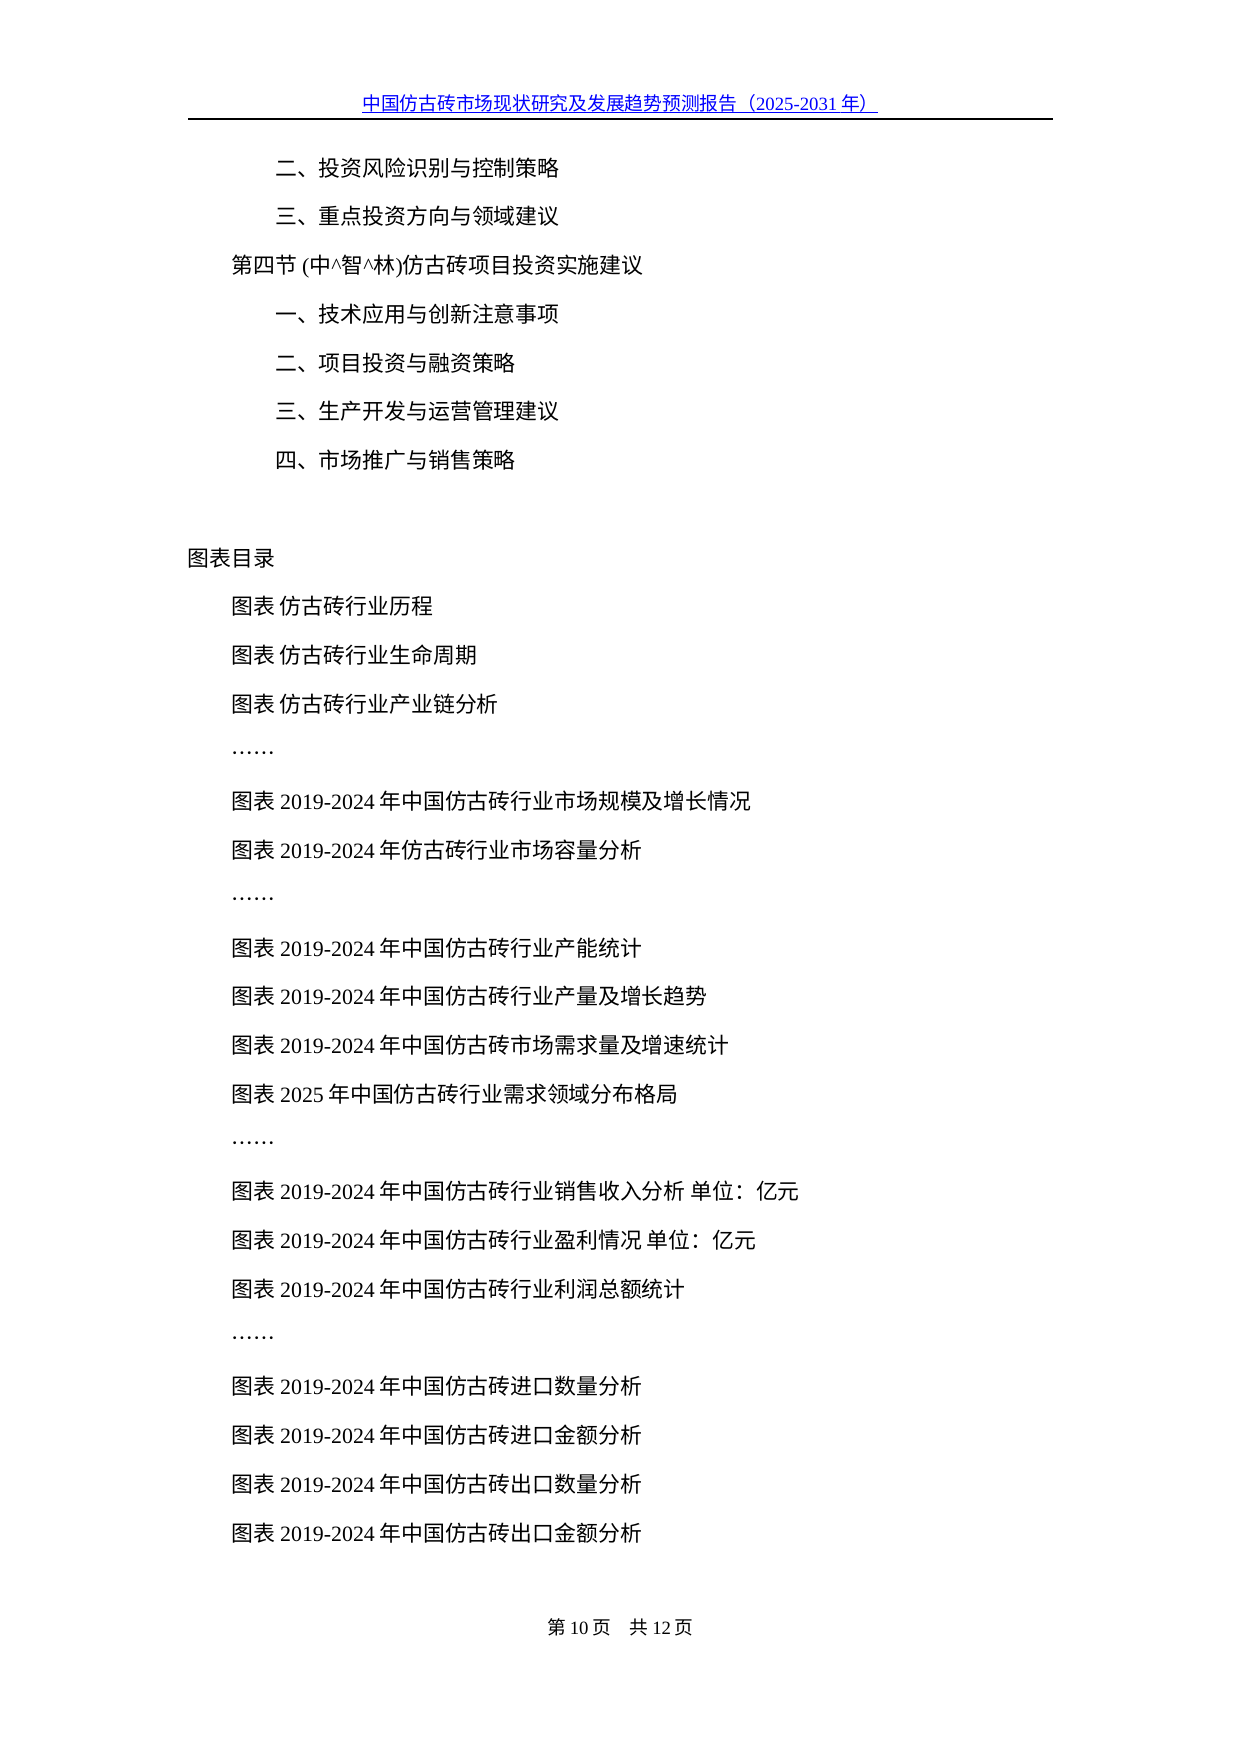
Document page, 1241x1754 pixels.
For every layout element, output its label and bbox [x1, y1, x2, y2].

text [187, 150, 1053, 1548]
